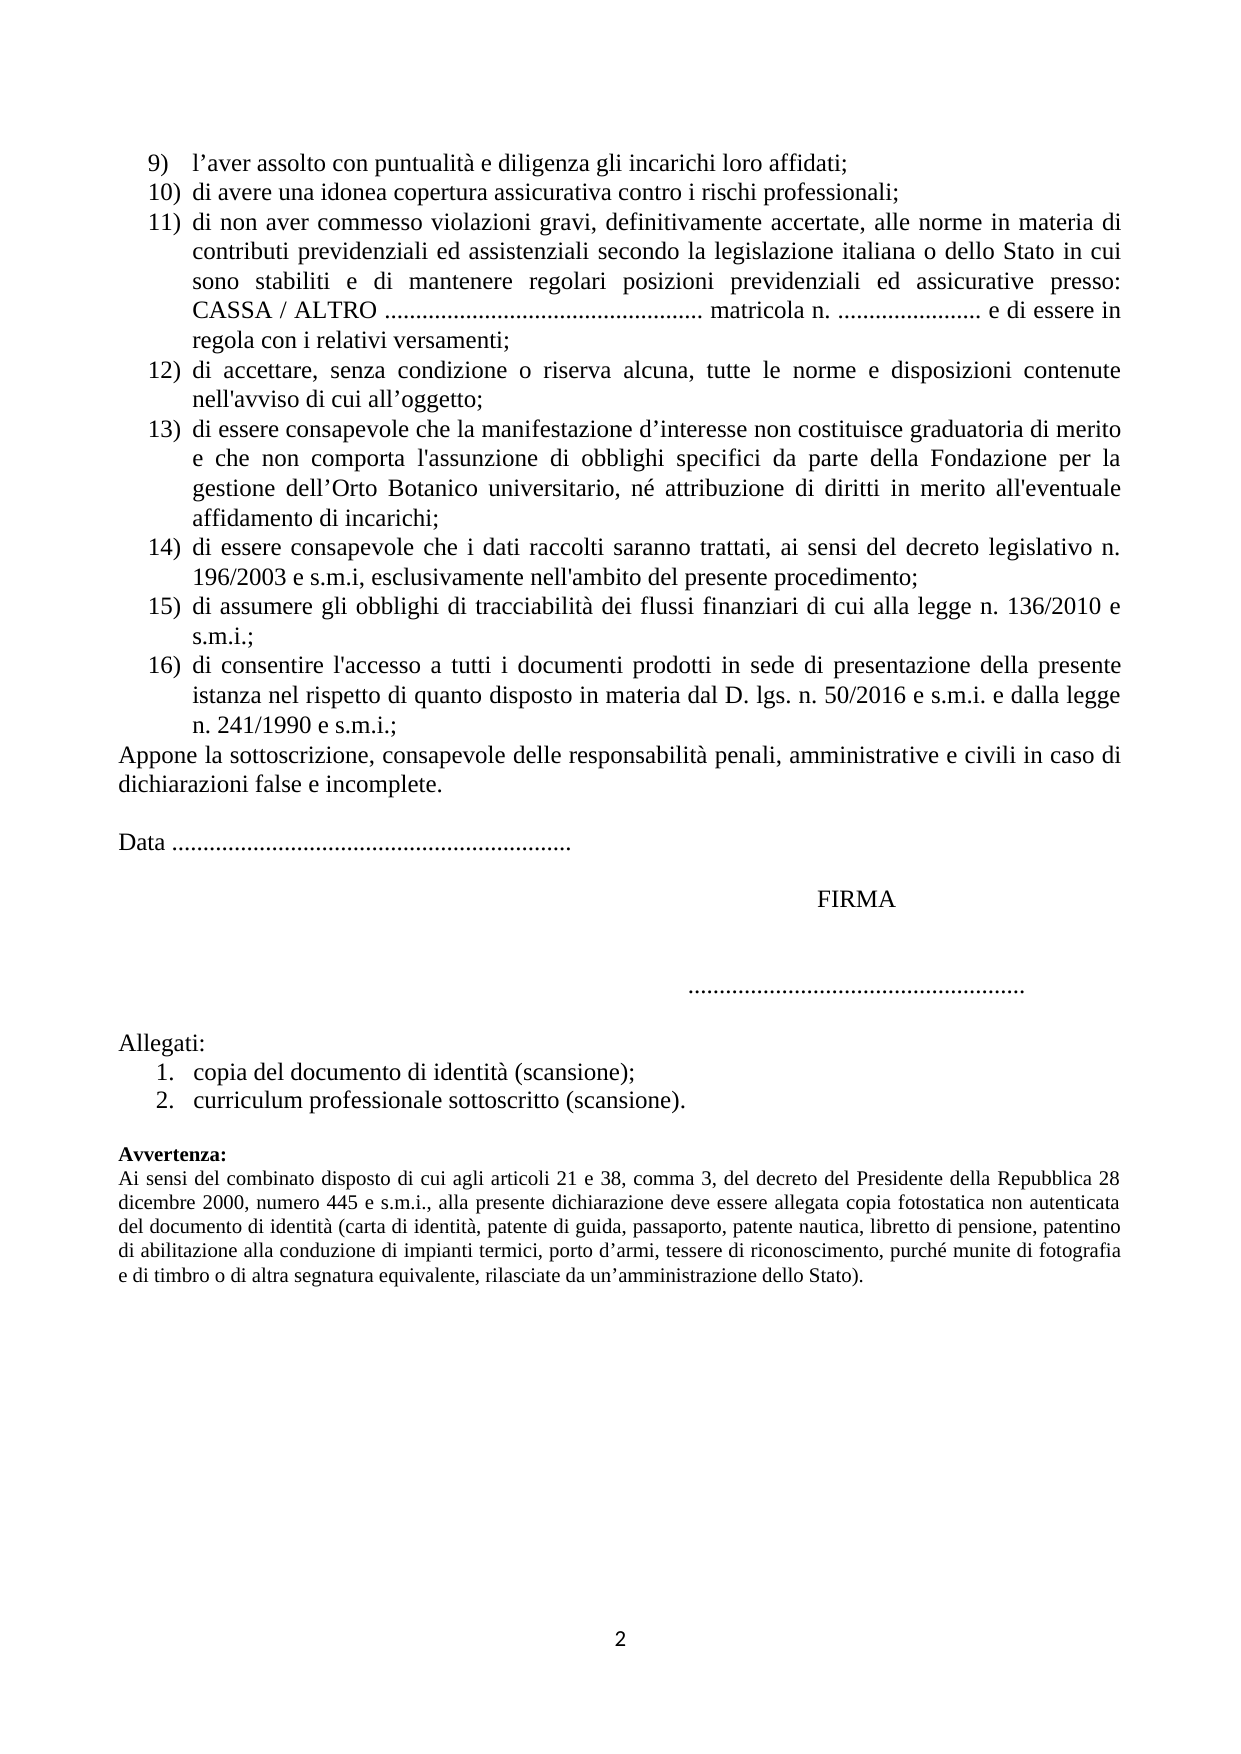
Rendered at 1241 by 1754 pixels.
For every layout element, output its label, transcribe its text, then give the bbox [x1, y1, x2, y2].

list di essere consapevole che la manifestazione d’interesse non costituisce graduatoria di merito e che non comporta l'assunzione di obblighi specifici da parte della Fondazione per la gestione dell’Orto Botanico universitario, né attribuzione di diritti in merito all'eventuale affidamento di incarichi; [148, 414, 1122, 531]
text FIRMA [591, 884, 1122, 913]
list di accettare, senza condizione o riserva alcuna, tutte le norme e disposizioni contenute nell'avviso di cui all’oggetto; [148, 355, 1122, 413]
list l’aver assolto con puntualità e diligenza gli incarichi loro affidati; [148, 148, 1122, 176]
text ...................................................... [591, 970, 1122, 999]
list di essere consapevole che i dati raccolti saranno trattati, ai sensi del decreto legislativo n. 196/2003 e s.m.i, esclusivamente nell'ambito del presente procedimento; [148, 532, 1122, 591]
list di non aver commesso violazioni gravi, definitivamente accertate, alle norme in materia di contributi previdenziali ed assistenziali secondo la legislazione italiana o dello Stato in cui sono stabiliti e di mantenere regolari posizioni previdenziali ed assicurative presso: CASSA / ALTRO ................................................... matricola n. ....................... e di essere in regola con i relativi versamenti; [148, 207, 1122, 354]
list di avere una idonea copertura assicurativa contro i rischi professionali; [148, 177, 1122, 206]
text Appone la sottoscrizione, consapevole delle responsabilità penali, amministrative e civili in caso di dichiarazioni false e incomplete. [118, 740, 1122, 798]
text Avvertenza: [118, 1142, 1122, 1166]
text Allegati: [118, 1028, 1122, 1057]
list di assumere gli obblighi di tracciabilità dei flussi finanziari di cui alla legge n. 136/2010 e s.m.i.; [148, 591, 1122, 650]
list copia del documento di identità (scansione); [156, 1057, 1122, 1085]
list curriculum professionale sottoscritto (scansione). [156, 1085, 1122, 1114]
list di consentire l'accesso a tutti i documenti prodotti in sede di presentazione della presente istanza nel rispetto di quanto disposto in materia dal D. lgs. n. 50/2016 e s.m.i. e dalla legge n. 241/1990 e s.m.i.; [148, 651, 1122, 738]
text Data ................................................................ [118, 827, 1122, 855]
text Ai sensi del combinato disposto di cui agli articoli 21 e 38, comma 3, del decreto del Presidente della Repubblica 28 dicembre 2000, numero 445 e s.m.i., alla presente dichiarazione deve essere allegata copia fotostatica non autenticata del documento di identità (carta di identità, patente di guida, passaporto, patente nautica, libretto di pensione, patentino di abilitazione alla conduzione di impianti termici, porto d’armi, tessere di riconoscimento, purché munite di fotografia e di timbro o di altra segnatura equivalente, rilasciate da un’amministrazione dello Stato). [118, 1166, 1122, 1287]
